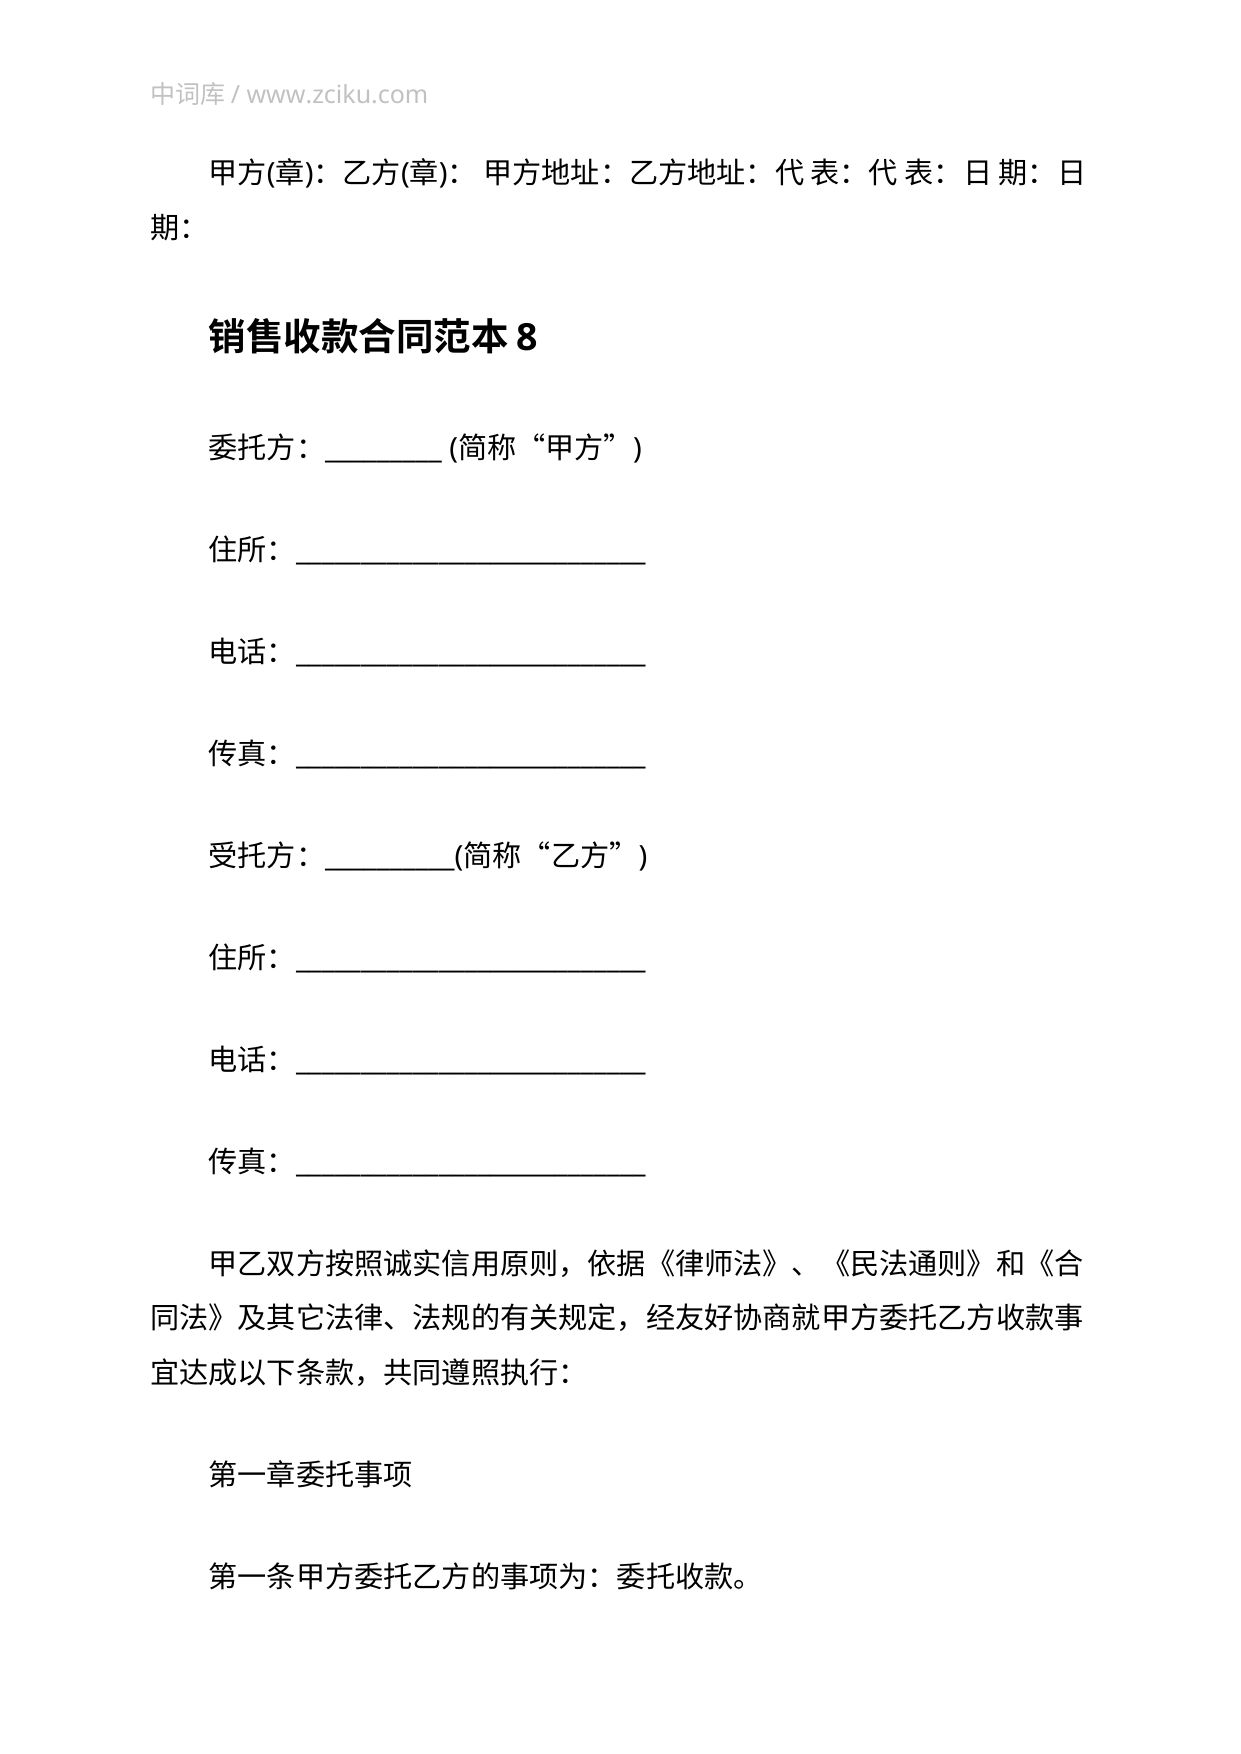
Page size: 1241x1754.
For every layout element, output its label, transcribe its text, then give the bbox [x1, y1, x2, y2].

text 电话：___________________________ [150, 1036, 1090, 1079]
text 住所：___________________________ [150, 526, 1090, 569]
text 电话：___________________________ [150, 628, 1090, 671]
text 销售收款合同范本8 [150, 307, 1090, 361]
text 传真：___________________________ [150, 1138, 1090, 1181]
text 传真：___________________________ [150, 730, 1090, 773]
text 甲方(章)：乙方(章)： 甲方地址：乙方地址：代 表：代 表：日 期：日 期： [150, 150, 1090, 247]
text 委托方：_________ (简称“甲方”) [150, 424, 1090, 467]
text 受托方：__________(简称“乙方”) [150, 832, 1090, 875]
text 住所：___________________________ [150, 934, 1090, 977]
text 第一章委托事项 [150, 1452, 1090, 1494]
text 甲乙双方按照诚实信用原则，依据《律师法》、《民法通则》和《合同法》及其它法律、法规的有关规定，经友好协商就甲方委托乙方收款事宜达成以下条款，共同遵照执行： [150, 1240, 1090, 1392]
text 第一条甲方委托乙方的事项为：委托收款。 [150, 1553, 1090, 1596]
